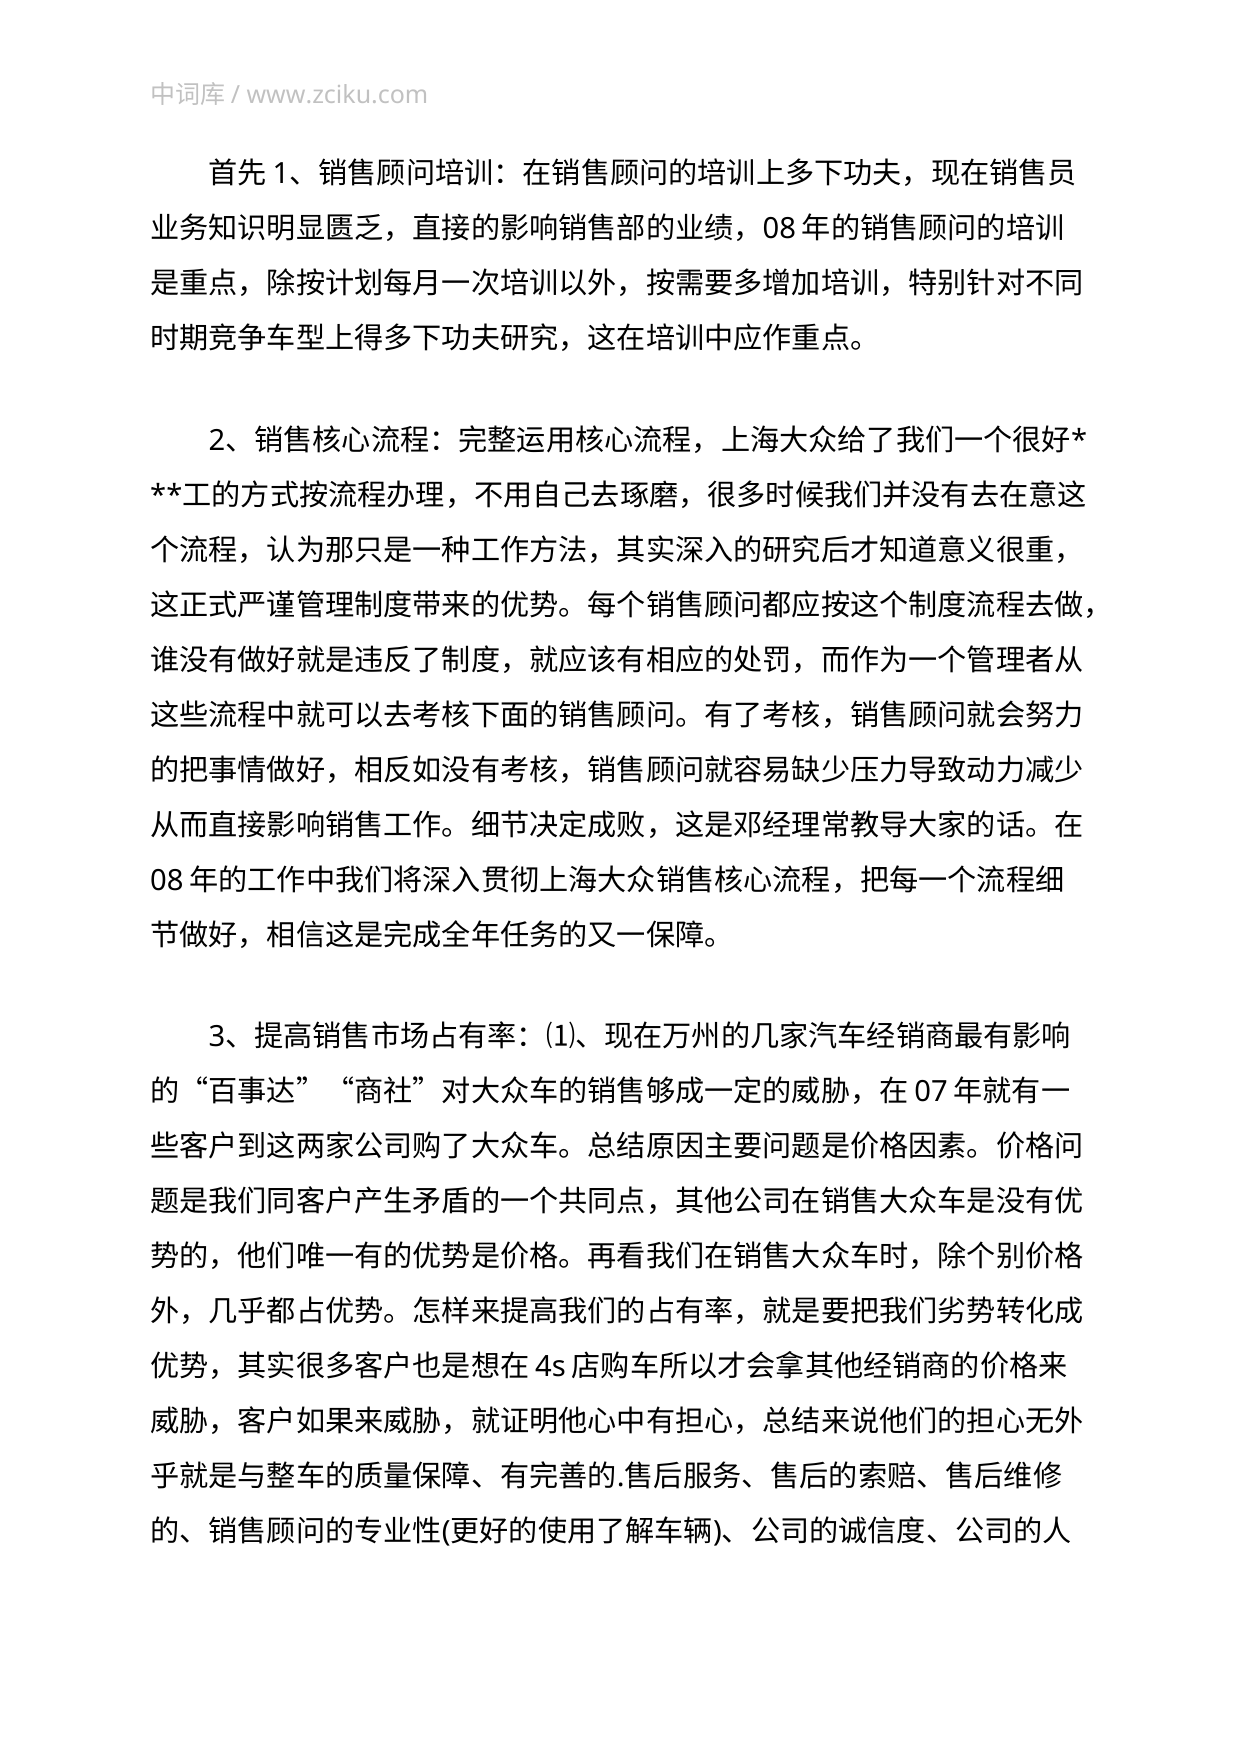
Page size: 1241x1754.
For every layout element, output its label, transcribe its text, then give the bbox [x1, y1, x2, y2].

text 2、销售核心流程：完整运用核心流程，上海大众给了我们一个很好***工的方式按流程办理，不用自己去琢磨，很多时候我们并没有去在意这个流程，认为那只是一种工作方法，其实深入的研究后才知道意义很重，这正式严谨管理制度带来的优势。每个销售顾问都应按这个制度流程去做，谁没有做好就是违反了制度，就应该有相应的处罚，而作为一个管理者从这些流程中就可以去考核下面的销售顾问。有了考核，销售顾问就会努力的把事情做好，相反如没有考核，销售顾问就容易缺少压力导致动力减少从而直接影响销售工作。细节决定成败，这是邓经理常教导大家的话。在08年的工作中我们将深入贯彻上海大众销售核心流程，把每一个流程细节做好，相信这是完成全年任务的又一保障。 [150, 417, 1090, 953]
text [150, 1013, 1090, 1550]
text 首先1、销售顾问培训：在销售顾问的培训上多下功夫，现在销售员业务知识明显匮乏，直接的影响销售部的业绩，08年的销售顾问的培训是重点，除按计划每月一次培训以外，按需要多增加培训，特别针对不同时期竞争车型上得多下功夫研究，这在培训中应作重点。 [150, 150, 1090, 357]
